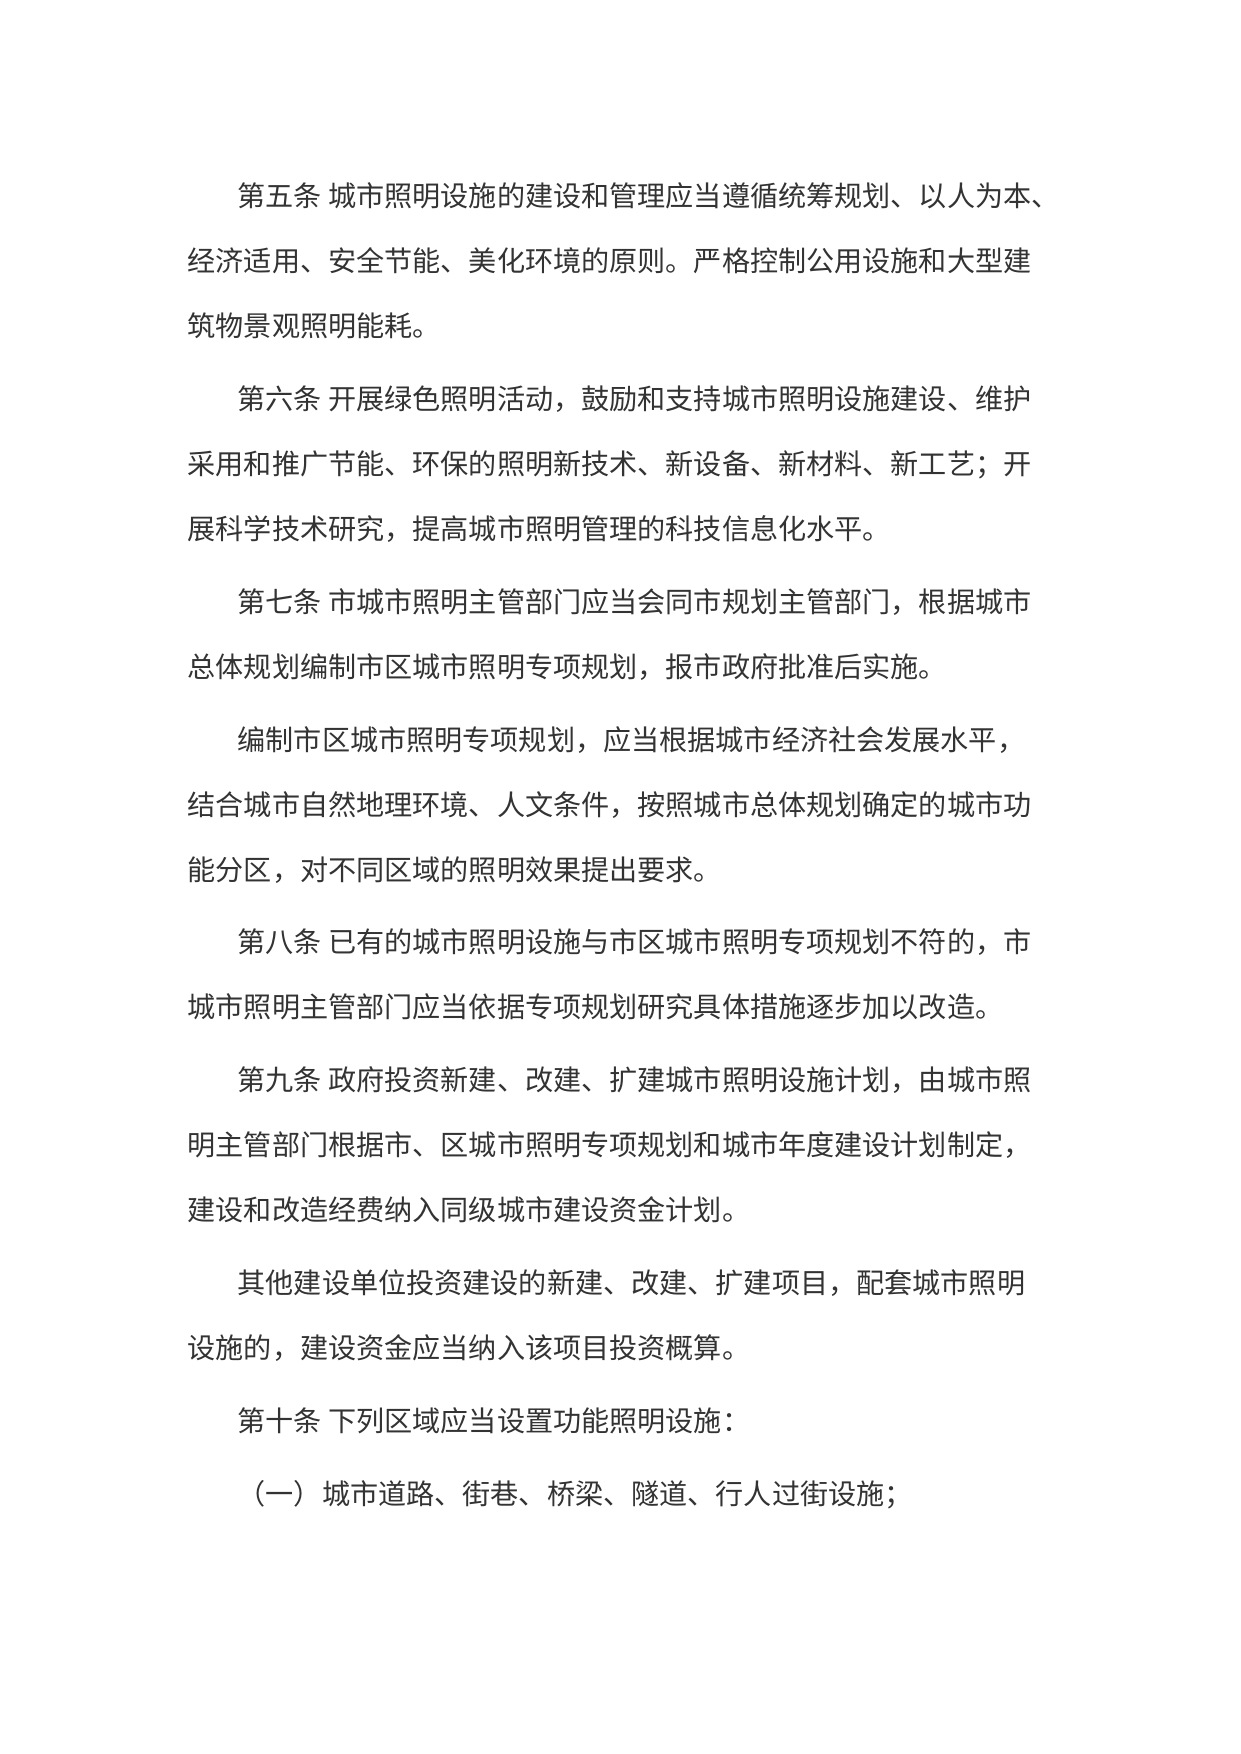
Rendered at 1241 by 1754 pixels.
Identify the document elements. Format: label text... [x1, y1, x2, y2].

text 其他建设单位投资建设的新建、改建、扩建项目，配套城市照明设施的，建设资金应当纳入该项目投资概算。 [187, 1249, 1053, 1379]
text 第十条 下列区域应当设置功能照明设施： [187, 1387, 1053, 1452]
text 第九条 政府投资新建、改建、扩建城市照明设施计划，由城市照明主管部门根据市、区城市照明专项规划和城市年度建设计划制定，建设和改造经费纳入同级城市建设资金计划。 [187, 1046, 1053, 1241]
text 第六条 开展绿色照明活动，鼓励和支持城市照明设施建设、维护采用和推广节能、环保的照明新技术、新设备、新材料、新工艺；开展科学技术研究，提高城市照明管理的科技信息化水平。 [187, 365, 1053, 560]
text 编制市区城市照明专项规划，应当根据城市经济社会发展水平，结合城市自然地理环境、人文条件，按照城市总体规划确定的城市功能分区，对不同区域的照明效果提出要求。 [187, 705, 1053, 900]
text 第五条 城市照明设施的建设和管理应当遵循统筹规划、以人为本、经济适用、安全节能、美化环境的原则。严格控制公用设施和大型建筑物景观照明能耗。 [187, 162, 1053, 357]
text 第七条 市城市照明主管部门应当会同市规划主管部门，根据城市总体规划编制市区城市照明专项规划，报市政府批准后实施。 [187, 568, 1053, 698]
text 第八条 已有的城市照明设施与市区城市照明专项规划不符的，市城市照明主管部门应当依据专项规划研究具体措施逐步加以改造。 [187, 908, 1053, 1038]
text （一）城市道路、街巷、桥梁、隧道、行人过街设施； [187, 1459, 1053, 1524]
